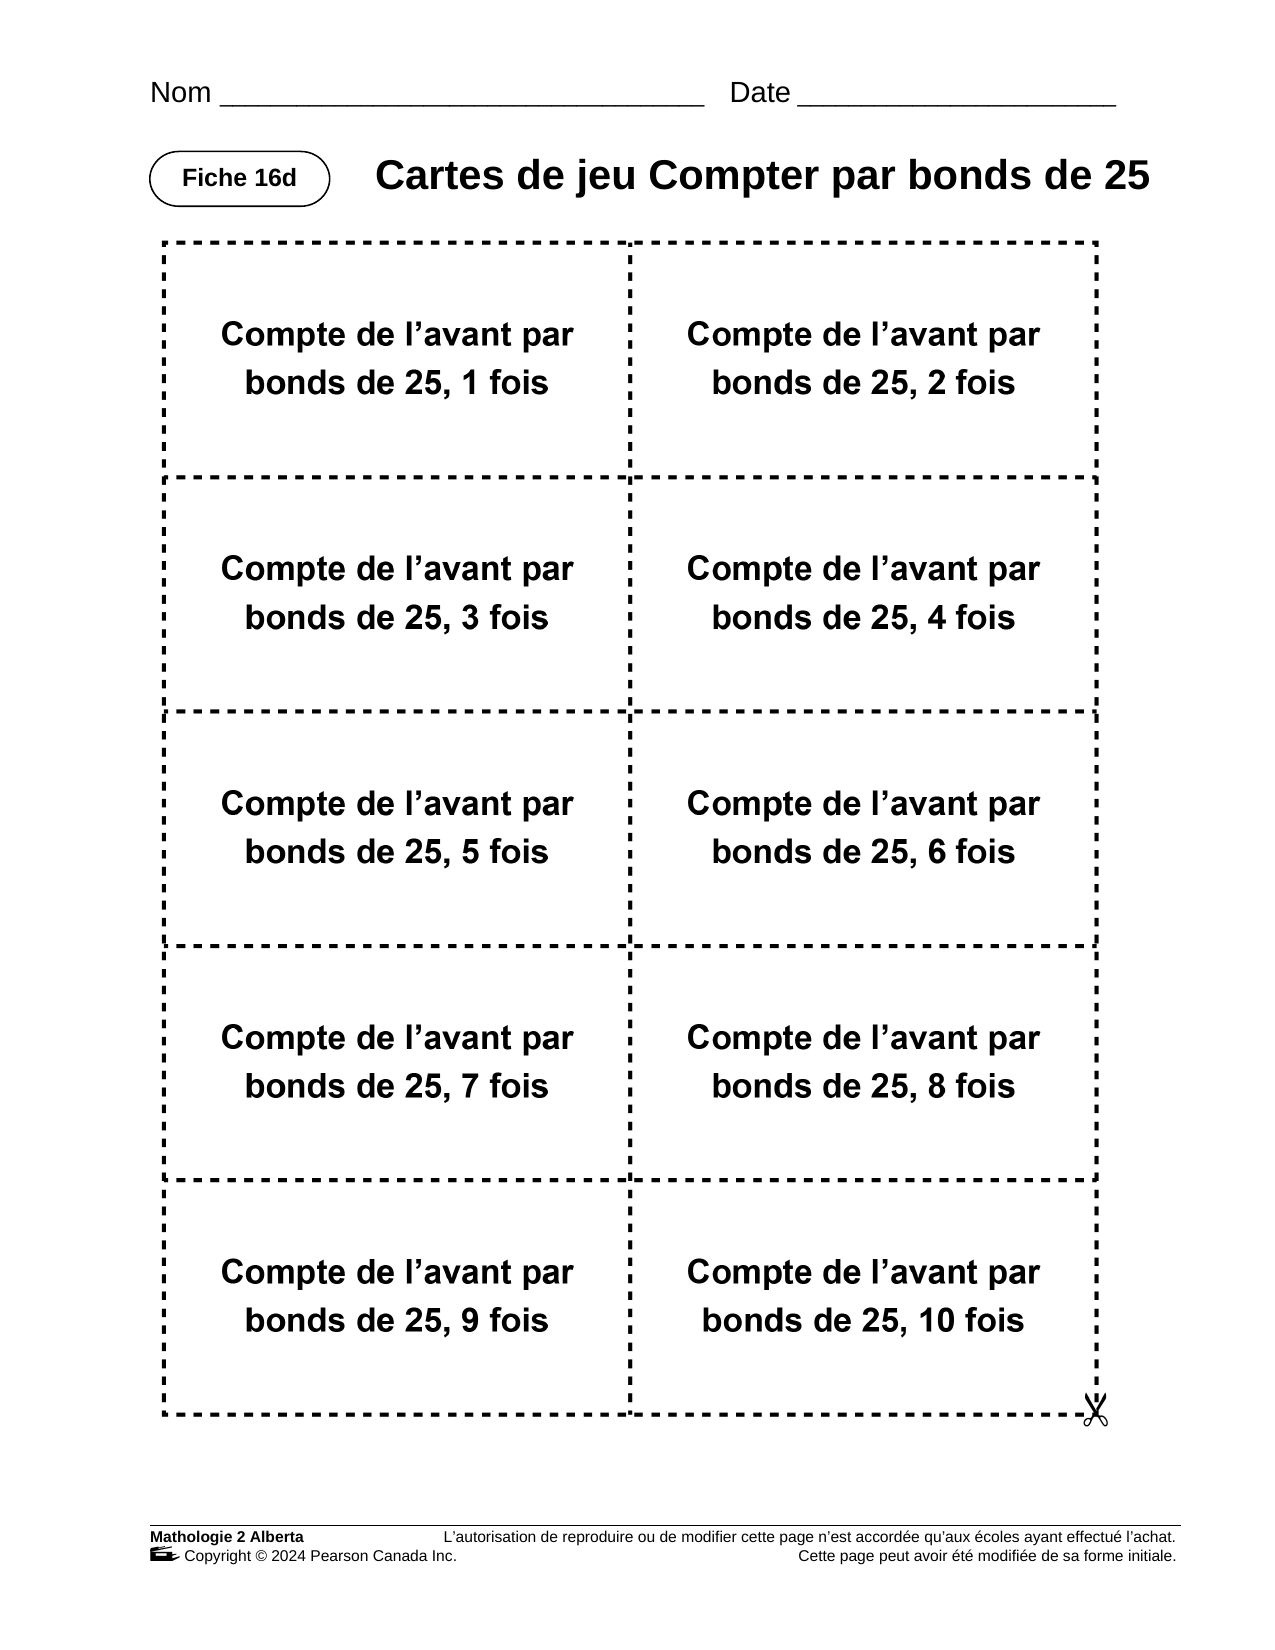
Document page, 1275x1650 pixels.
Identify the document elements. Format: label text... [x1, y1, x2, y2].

picture [150, 228, 1110, 1429]
text Cartes de jeu Compter par bonds de 25 [306, 150, 1181, 198]
picture [150, 1546, 180, 1561]
